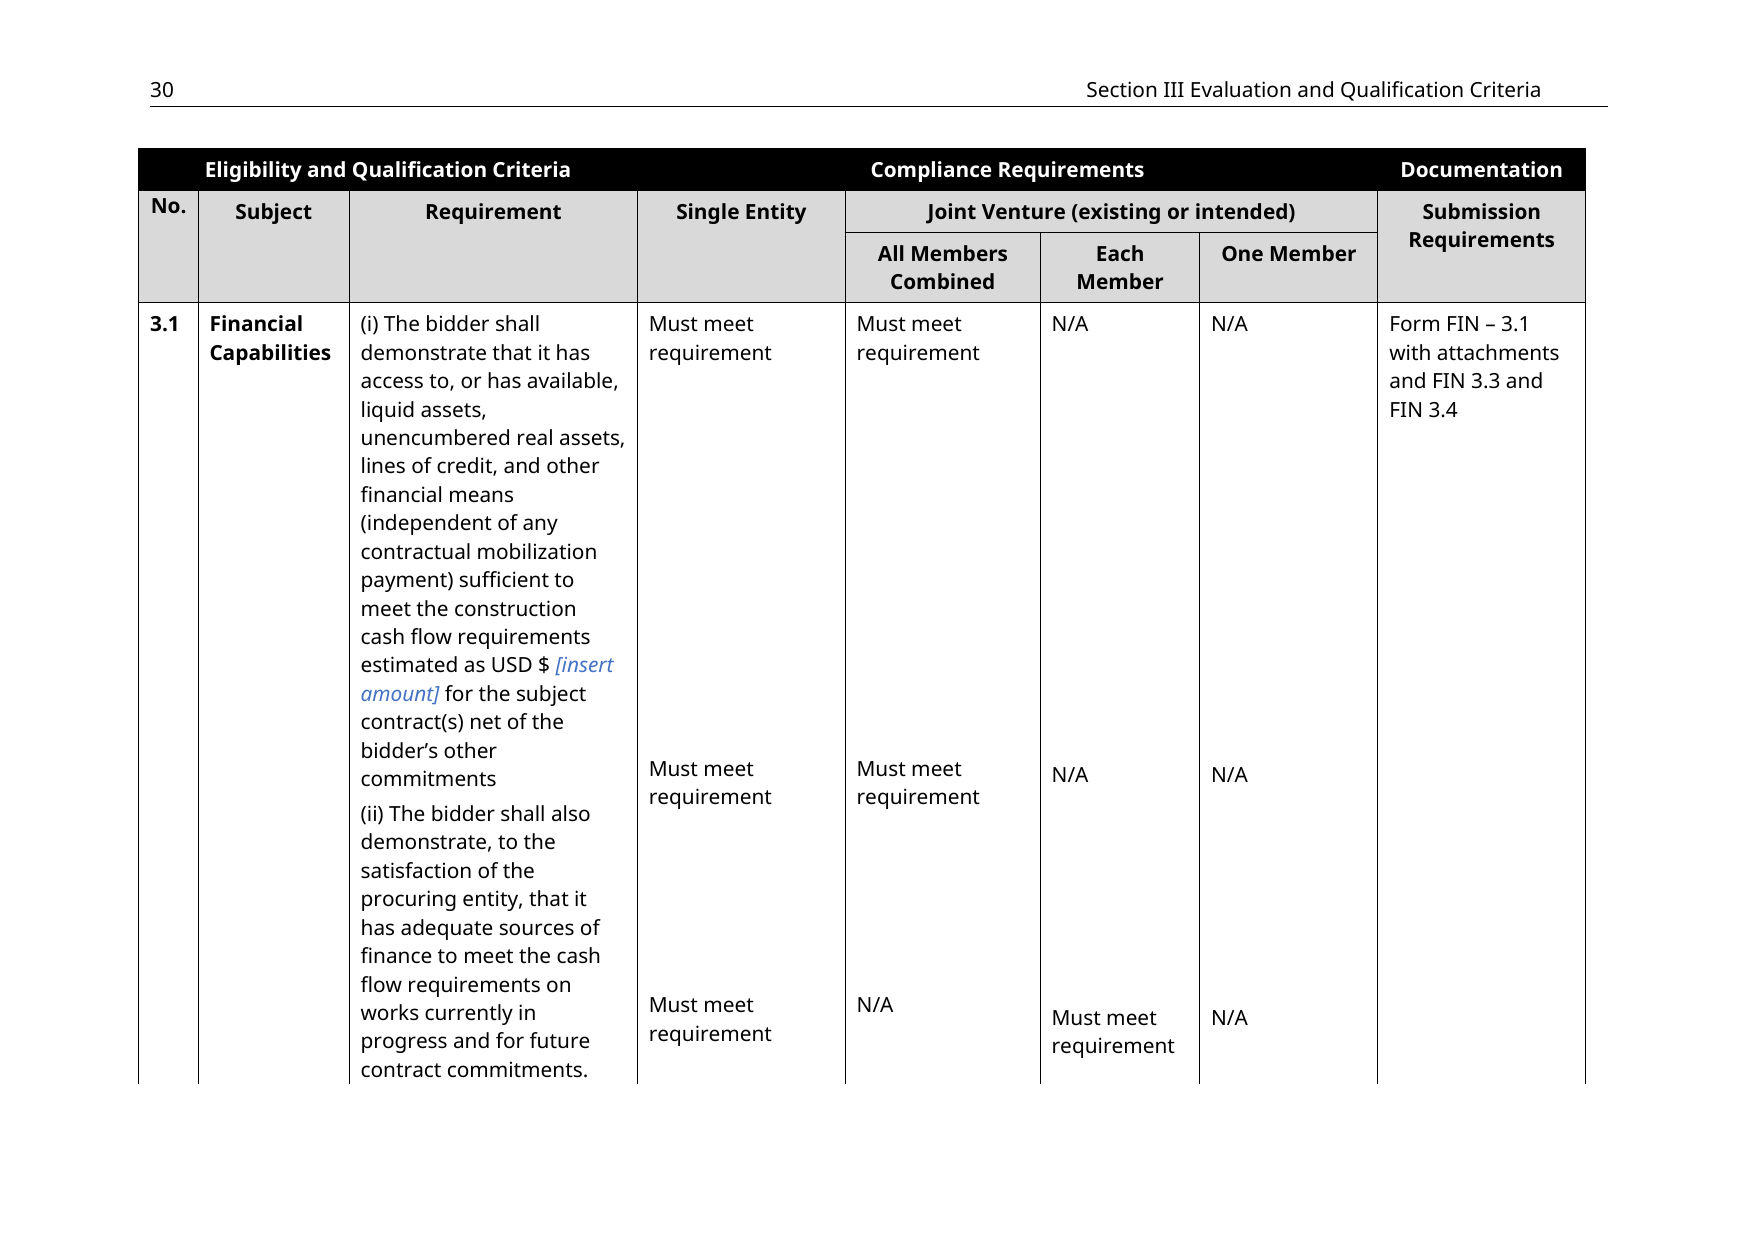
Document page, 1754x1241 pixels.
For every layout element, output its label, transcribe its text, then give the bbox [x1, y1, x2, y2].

table_cell Must meet requirement Must meet requirement Must meet requirement [638, 303, 845, 1083]
table_cell Requirement [350, 191, 637, 302]
table_header Documentation [1378, 149, 1585, 190]
table_cell Form FIN – 3.1 with attachments and FIN 3.3 and FIN 3.4 [1378, 303, 1585, 1083]
table_cell Each Member [1041, 233, 1199, 302]
table_cell One Member [1200, 233, 1377, 302]
table_cell Submission Requirements [1378, 191, 1585, 302]
table_cell N/A N/A Must meet requirement [1041, 303, 1199, 1083]
table_cell N/A N/A N/A [1200, 303, 1377, 1083]
table_cell Must meet requirement Must meet requirement N/A [846, 303, 1040, 1083]
table_cell Financial Capabilities [199, 303, 349, 1083]
table_cell No. [139, 191, 198, 302]
table_cell All Members Combined [846, 233, 1040, 302]
table_cell Subject [199, 191, 349, 302]
table_cell 3.1 [139, 303, 198, 1083]
table_cell Joint Venture (existing or intended) [846, 191, 1377, 232]
table_header Eligibility and Qualification Criteria [139, 149, 637, 190]
table_header Compliance Requirements [638, 149, 1377, 190]
table_cell Single Entity [638, 191, 845, 302]
